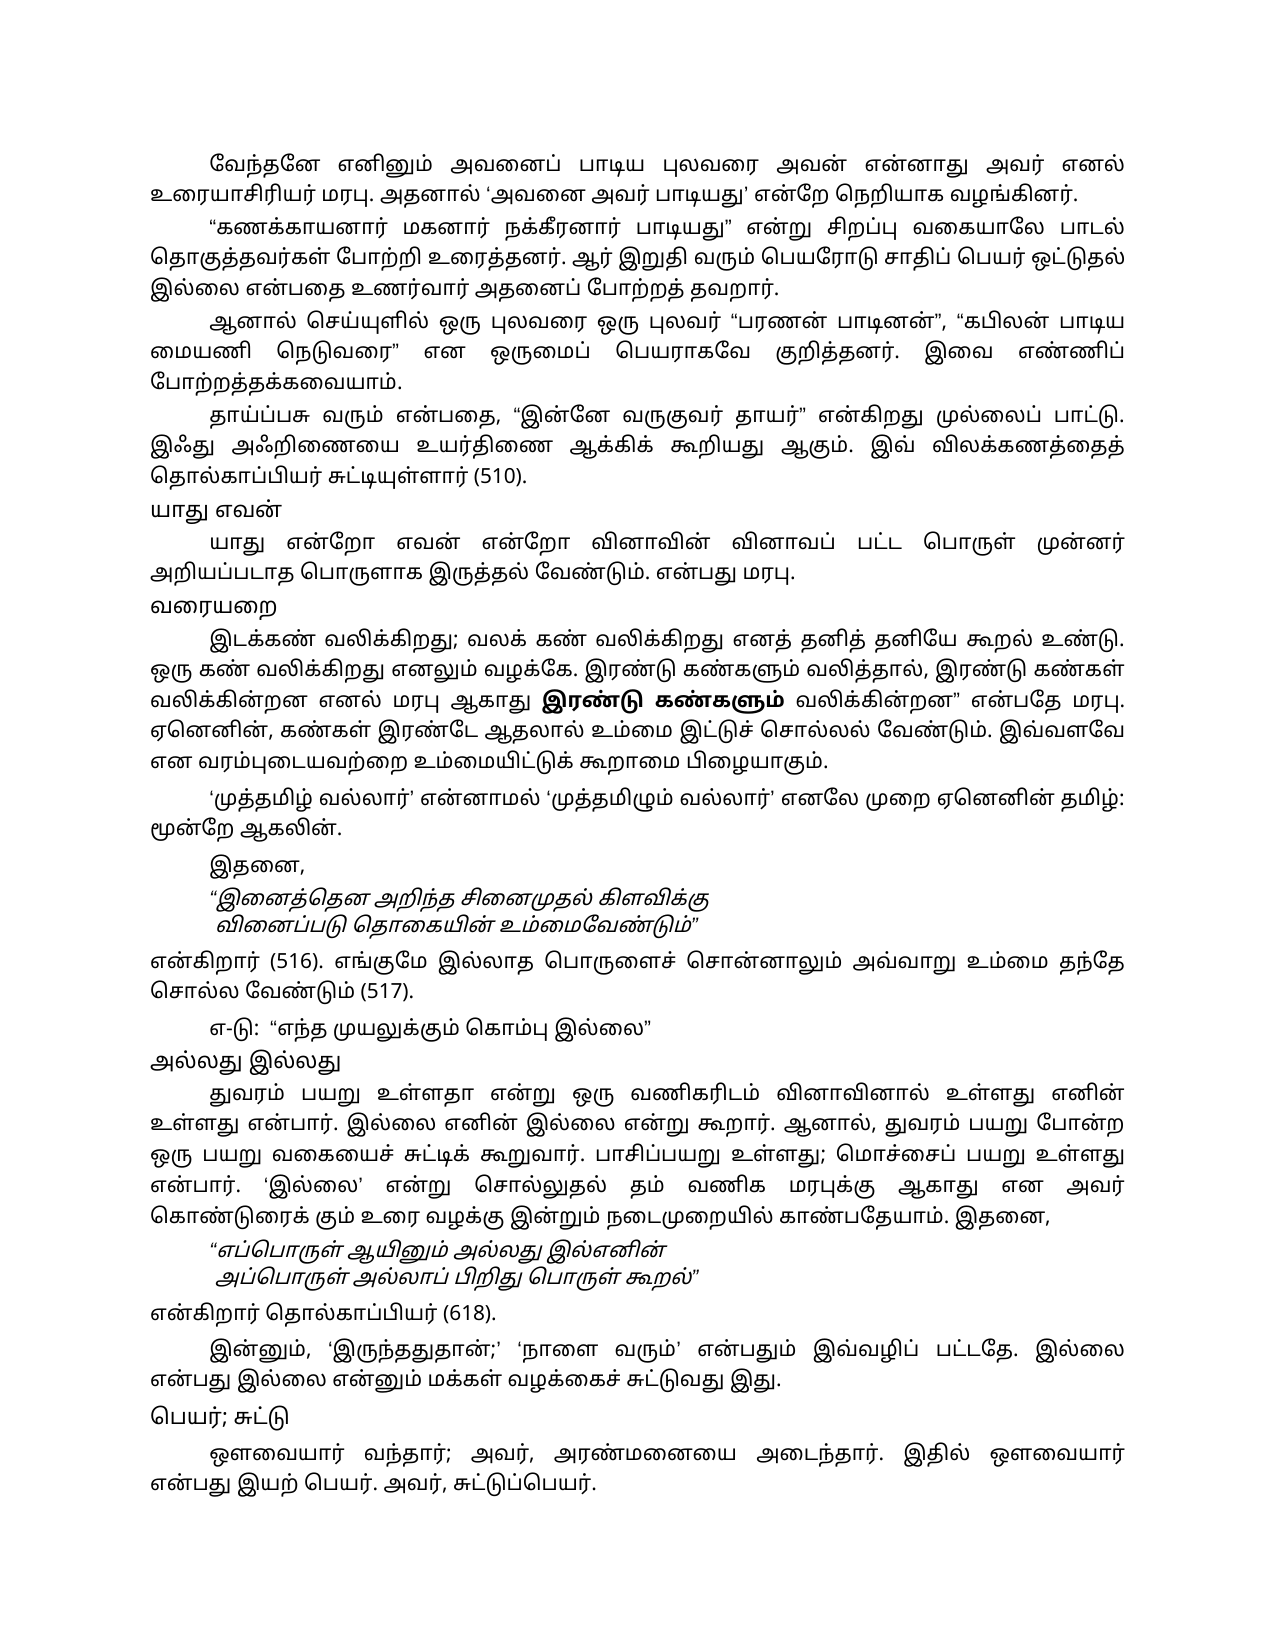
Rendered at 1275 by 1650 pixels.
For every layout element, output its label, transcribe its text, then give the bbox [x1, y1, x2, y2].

text “இனைத்தென அறிந்த சினைமுதல் கிளவிக்கு [209, 886, 1125, 913]
text அப்பொருள் அல்லாப் பிறிது பொருள் கூறல்” [215, 1265, 1125, 1292]
text தாய்ப்பசு வரும் என்பதை, “இன்னே வருகுவர் தாயர்” என்கிறது முல்லைப் பாட்டு. இஃது அஃறிணையை உயர்திணை ஆக்கிக் கூறியது ஆகும். இவ் விலக்கணத்தைத் தொல்காப்பியர் சுட்டியுள்ளார் (510). [150, 400, 1125, 492]
text ஔவையார் வந்தார்; அவர், அரண்மனையை அடைந்தார். இதில் ஔவையார் என்பது இயற் பெயர். அவர், சுட்டுப்பெயர். [150, 1438, 1125, 1499]
text ‘முத்தமிழ் வல்லார்’ என்னாமல் ‘முத்தமிழும் வல்லார்’ எனலே முறை ஏனெனின் தமிழ்: மூன்றே ஆகலின். [150, 783, 1125, 844]
text ஆனால் செய்யுளில் ஒரு புலவரை ஒரு புலவர் “பரணன் பாடினன்”, “கபிலன் பாடிய மையணி நெடுவரை” என ஒருமைப் பெயராகவே குறித்தனர். இவை எண்ணிப் போற்றத்தக்கவையாம். [150, 307, 1125, 397]
text வரையறை [150, 594, 1125, 621]
text துவரம் பயறு உள்ளதா என்று ஒரு வணிகரிடம் வினாவினால் உள்ளது எனின் உள்ளது என்பார். இல்லை எனின் இல்லை என்று கூறார். ஆனால், துவரம் பயறு போன்ற ஒரு பயறு வகையைச் சுட்டிக் கூறுவார். பாசிப்பயறு உள்ளது; மொச்சைப் பயறு உள்ளது என்பார். ‘இல்லை’ என்று சொல்லுதல் தம் வணிக மரபுக்கு ஆகாது என அவர் கொண்டுரைக் கும் உரை வழக்கு இன்றும் நடைமுறையில் காண்பதேயாம். இதனை, [150, 1079, 1125, 1232]
text இன்னும், ‘இருந்ததுதான்;’ ‘நாளை வரும்’ என்பதும் இவ்வழிப் பட்டதே. இல்லை என்பது இல்லை என்னும் மக்கள் வழக்கைச் சுட்டுவது இது. [150, 1334, 1125, 1395]
text “எப்பொருள் ஆயினும் அல்லது இல்எனின் [209, 1238, 1125, 1265]
text வேந்தனே எனினும் அவனைப் பாடிய புலவரை அவன் என்னாது அவர் எனல் உரையாசிரியர் மரபு. அதனால் ‘அவனை அவர் பாடியது’ என்றே நெறியாக வழங்கினர். [150, 150, 1125, 210]
text எ-டு: “எந்த முயலுக்கும் கொம்பு இல்லை” [209, 1013, 1125, 1043]
text யாது என்றோ எவன் என்றோ வினாவின் வினாவப் பட்ட பொருள் முன்னர் அறியப்படாத பொருளாக இருத்தல் வேண்டும். என்பது மரபு. [150, 528, 1125, 588]
text “கணக்காயனார் மகனார் நக்கீரனார் பாடியது” என்று சிறப்பு வகையாலே பாடல் தொகுத்தவர்கள் போற்றி உரைத்தனர். ஆர் இறுதி வரும் பெயரோடு சாதிப் பெயர் ஒட்டுதல் இல்லை என்பதை உணர்வார் அதனைப் போற்றத் தவறார். [150, 213, 1125, 304]
text இதனை, [150, 850, 1125, 880]
text என்கிறார் தொல்காப்பியர் (618). [150, 1298, 1125, 1328]
text பெயர்; சுட்டு [150, 1401, 1125, 1432]
text வினைப்படு தொகையின் உம்மைவேண்டும்” [215, 913, 1125, 941]
text என்கிறார் (516). எங்குமே இல்லாத பொருளைச் சொன்னாலும் அவ்வாறு உம்மை தந்தே சொல்ல வேண்டும் (517). [150, 946, 1125, 1007]
text யாது எவன் [150, 498, 1125, 525]
text அல்லது இல்லது [150, 1049, 1125, 1076]
text இடக்கண் வலிக்கிறது; வலக் கண் வலிக்கிறது எனத் தனித் தனியே கூறல் உண்டு. ஒரு கண் வலிக்கிறது எனலும் வழக்கே. இரண்டு கண்களும் வலித்தால், இரண்டு கண்கள் வலிக்கின்றன எனல் மரபு ஆகாது இரண்டு கண்களும் வலிக்கின்றன” என்பதே மரபு. ஏனெனின், கண்கள் இரண்டே ஆதலால் உம்மை இட்டுச் சொல்லல் வேண்டும். இவ்வளவே என வரம்புடையவற்றை உம்மையிட்டுக் கூறாமை பிழையாகும். [150, 624, 1125, 777]
